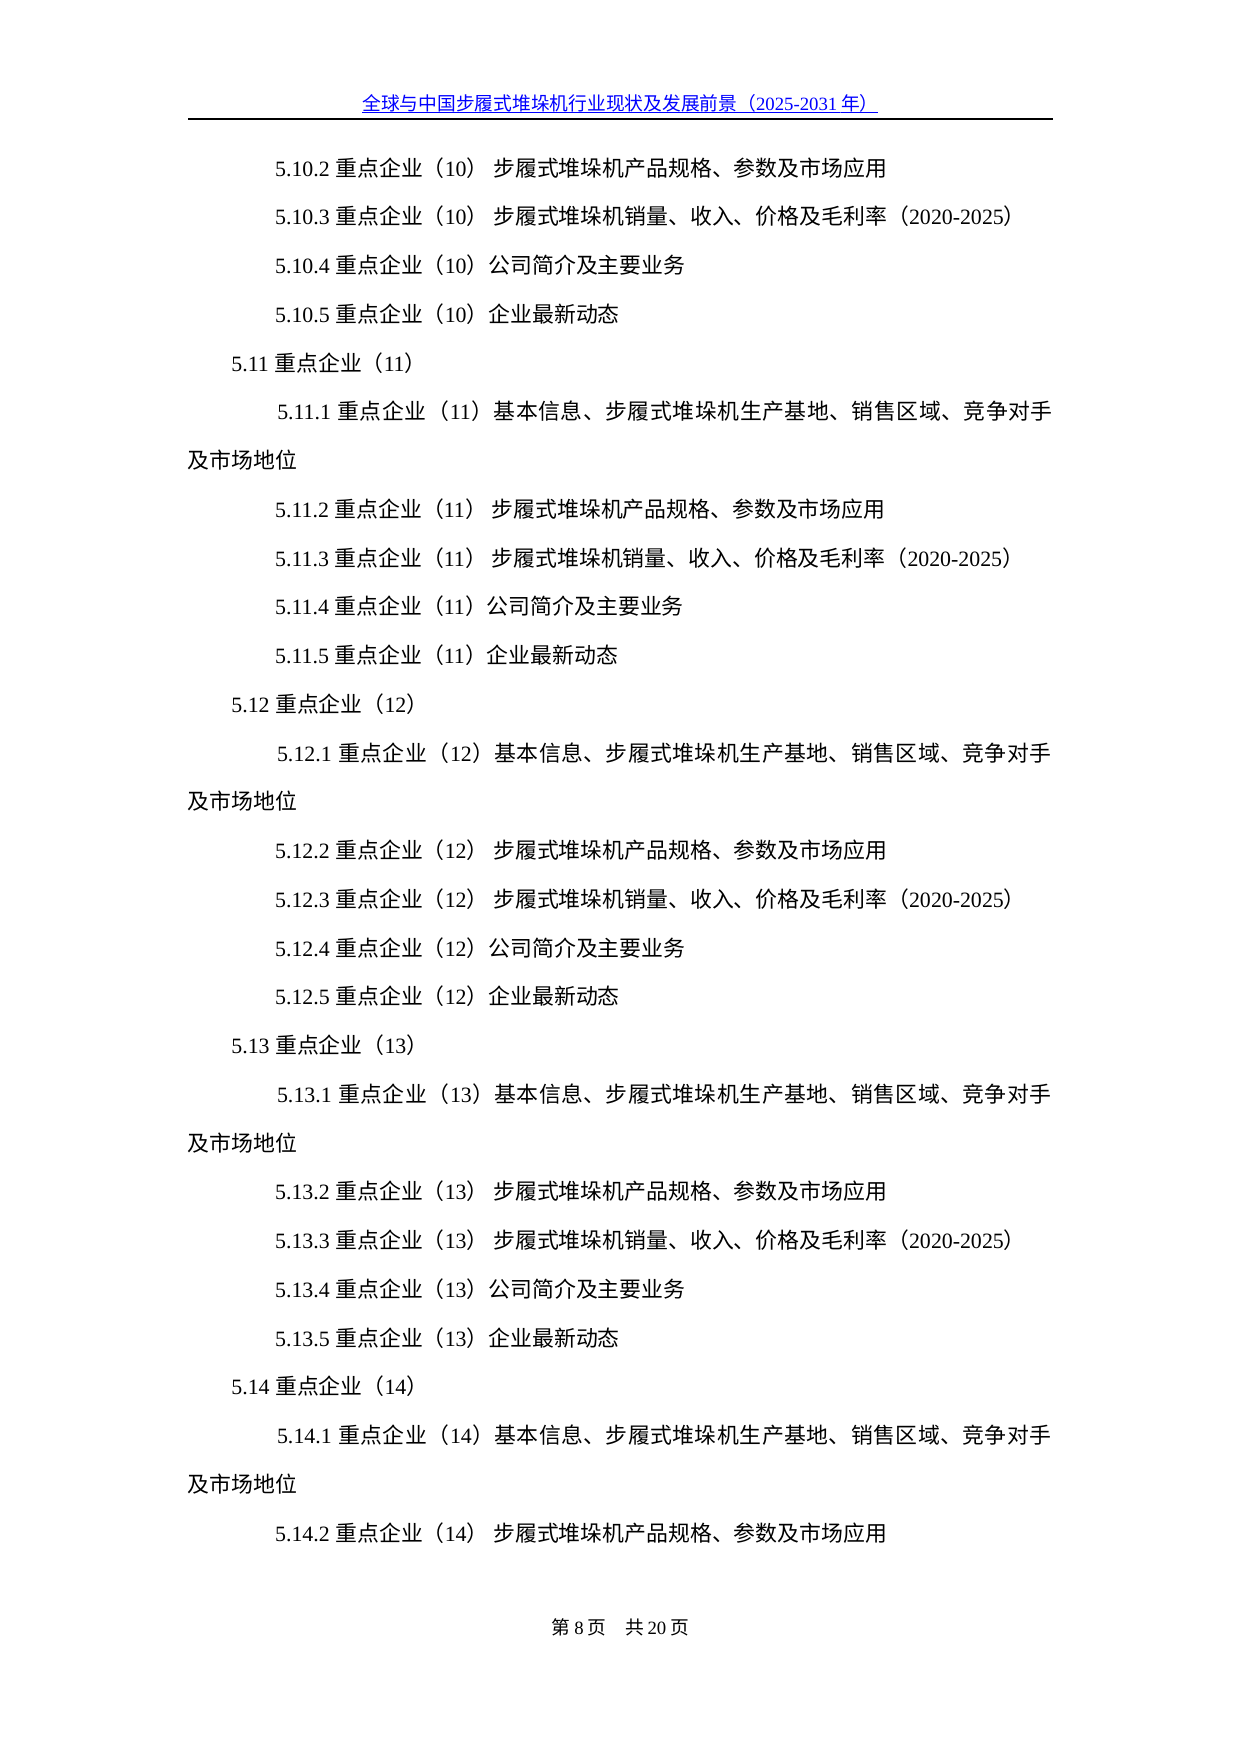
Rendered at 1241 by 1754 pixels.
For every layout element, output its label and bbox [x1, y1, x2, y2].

text [187, 150, 1053, 1548]
